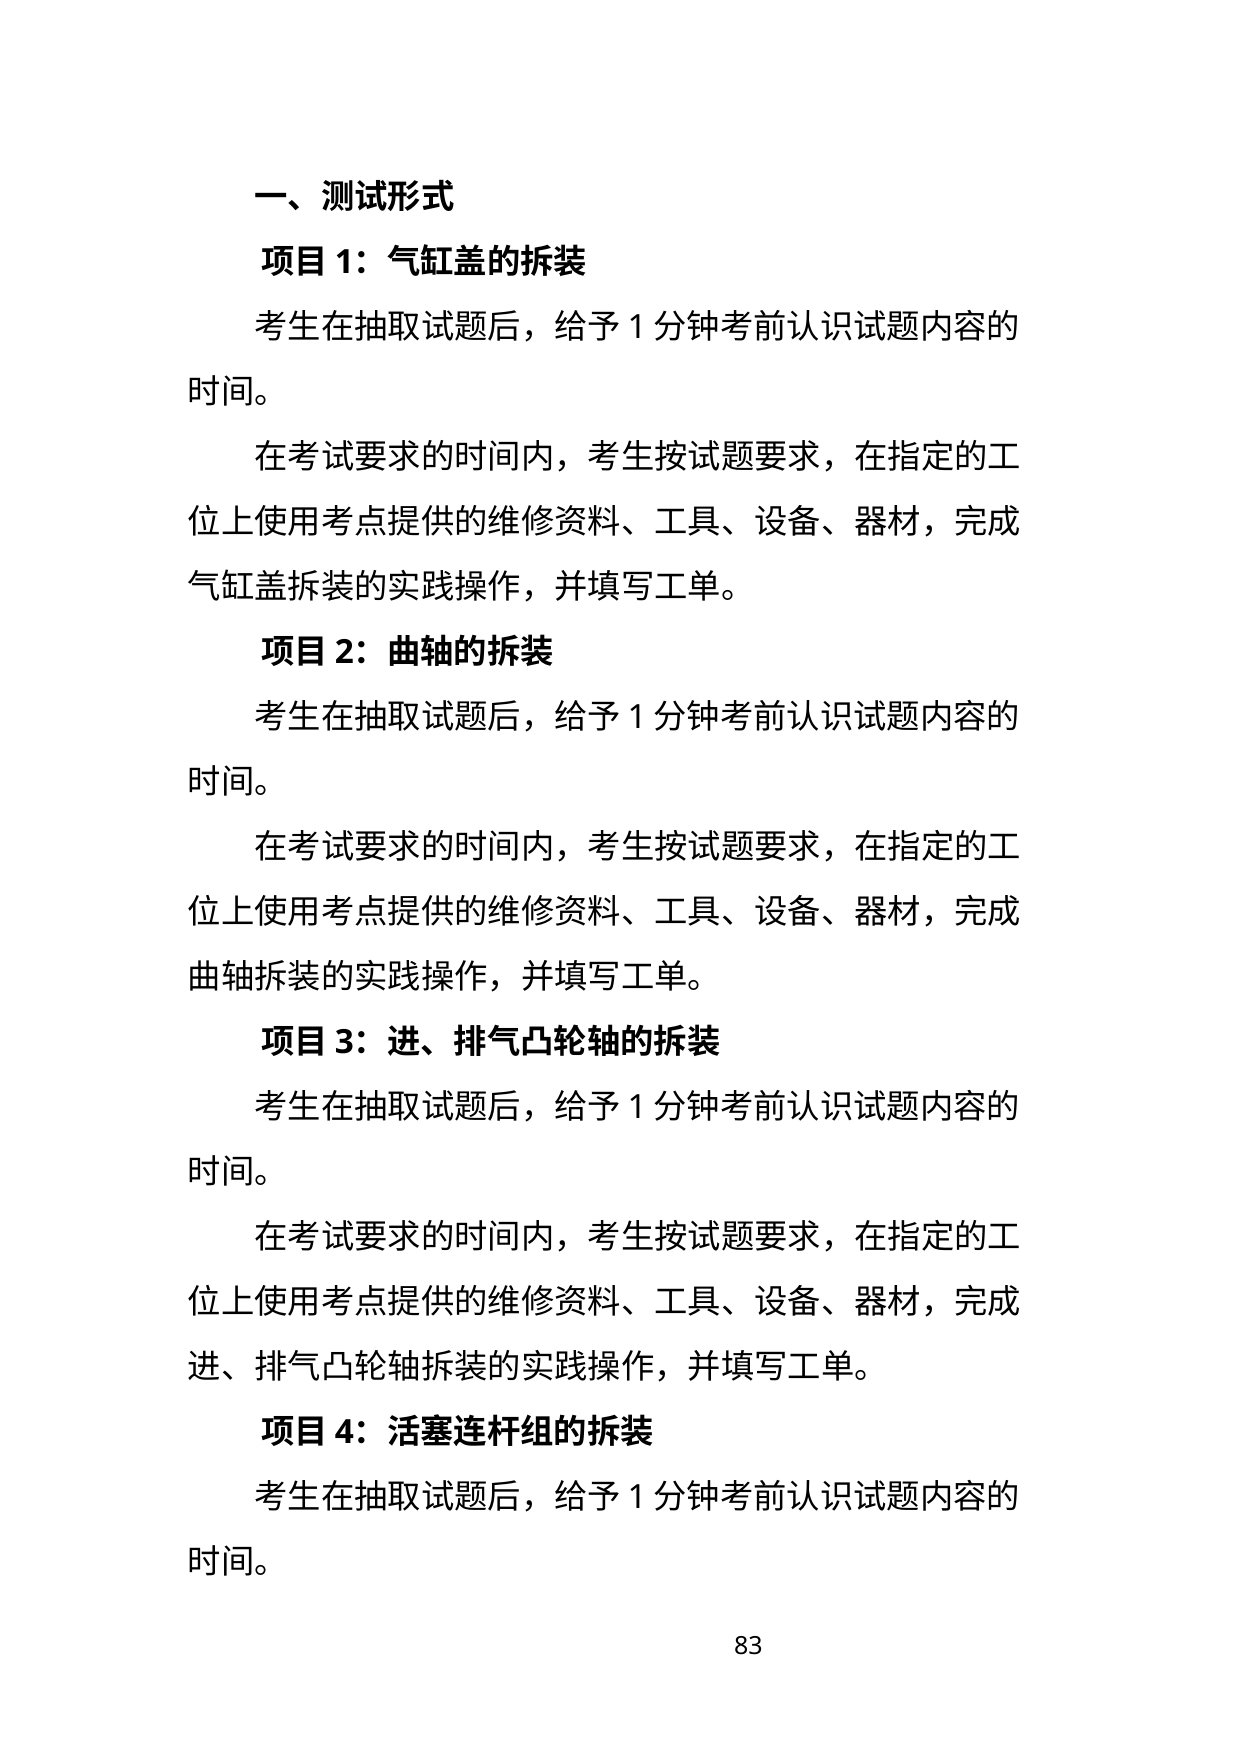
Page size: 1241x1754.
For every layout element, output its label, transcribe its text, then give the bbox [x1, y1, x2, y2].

text 项目1：气缸盖的拆装 [187, 227, 1053, 292]
text 在考试要求的时间内，考生按试题要求，在指定的工位上使用考点提供的维修资料、工具、设备、器材，完成曲轴拆装的实践操作，并填写工单。 [187, 812, 1053, 1007]
text 在考试要求的时间内，考生按试题要求，在指定的工位上使用考点提供的维修资料、工具、设备、器材，完成进、排气凸轮轴拆装的实践操作，并填写工单。 [187, 1202, 1053, 1397]
text 项目4：活塞连杆组的拆装 [187, 1397, 1053, 1462]
text 考生在抽取试题后，给予1分钟考前认识试题内容的时间。 [187, 1072, 1053, 1202]
text 考生在抽取试题后，给予1分钟考前认识试题内容的时间。 [187, 682, 1053, 812]
text 在考试要求的时间内，考生按试题要求，在指定的工位上使用考点提供的维修资料、工具、设备、器材，完成气缸盖拆装的实践操作，并填写工单。 [187, 422, 1053, 617]
text 项目2：曲轴的拆装 [187, 617, 1053, 682]
text 一、测试形式 [187, 162, 1053, 227]
text 考生在抽取试题后，给予1分钟考前认识试题内容的时间。 [187, 292, 1053, 422]
text 项目3：进、排气凸轮轴的拆装 [187, 1007, 1053, 1072]
text 考生在抽取试题后，给予1分钟考前认识试题内容的时间。 [187, 1462, 1053, 1592]
